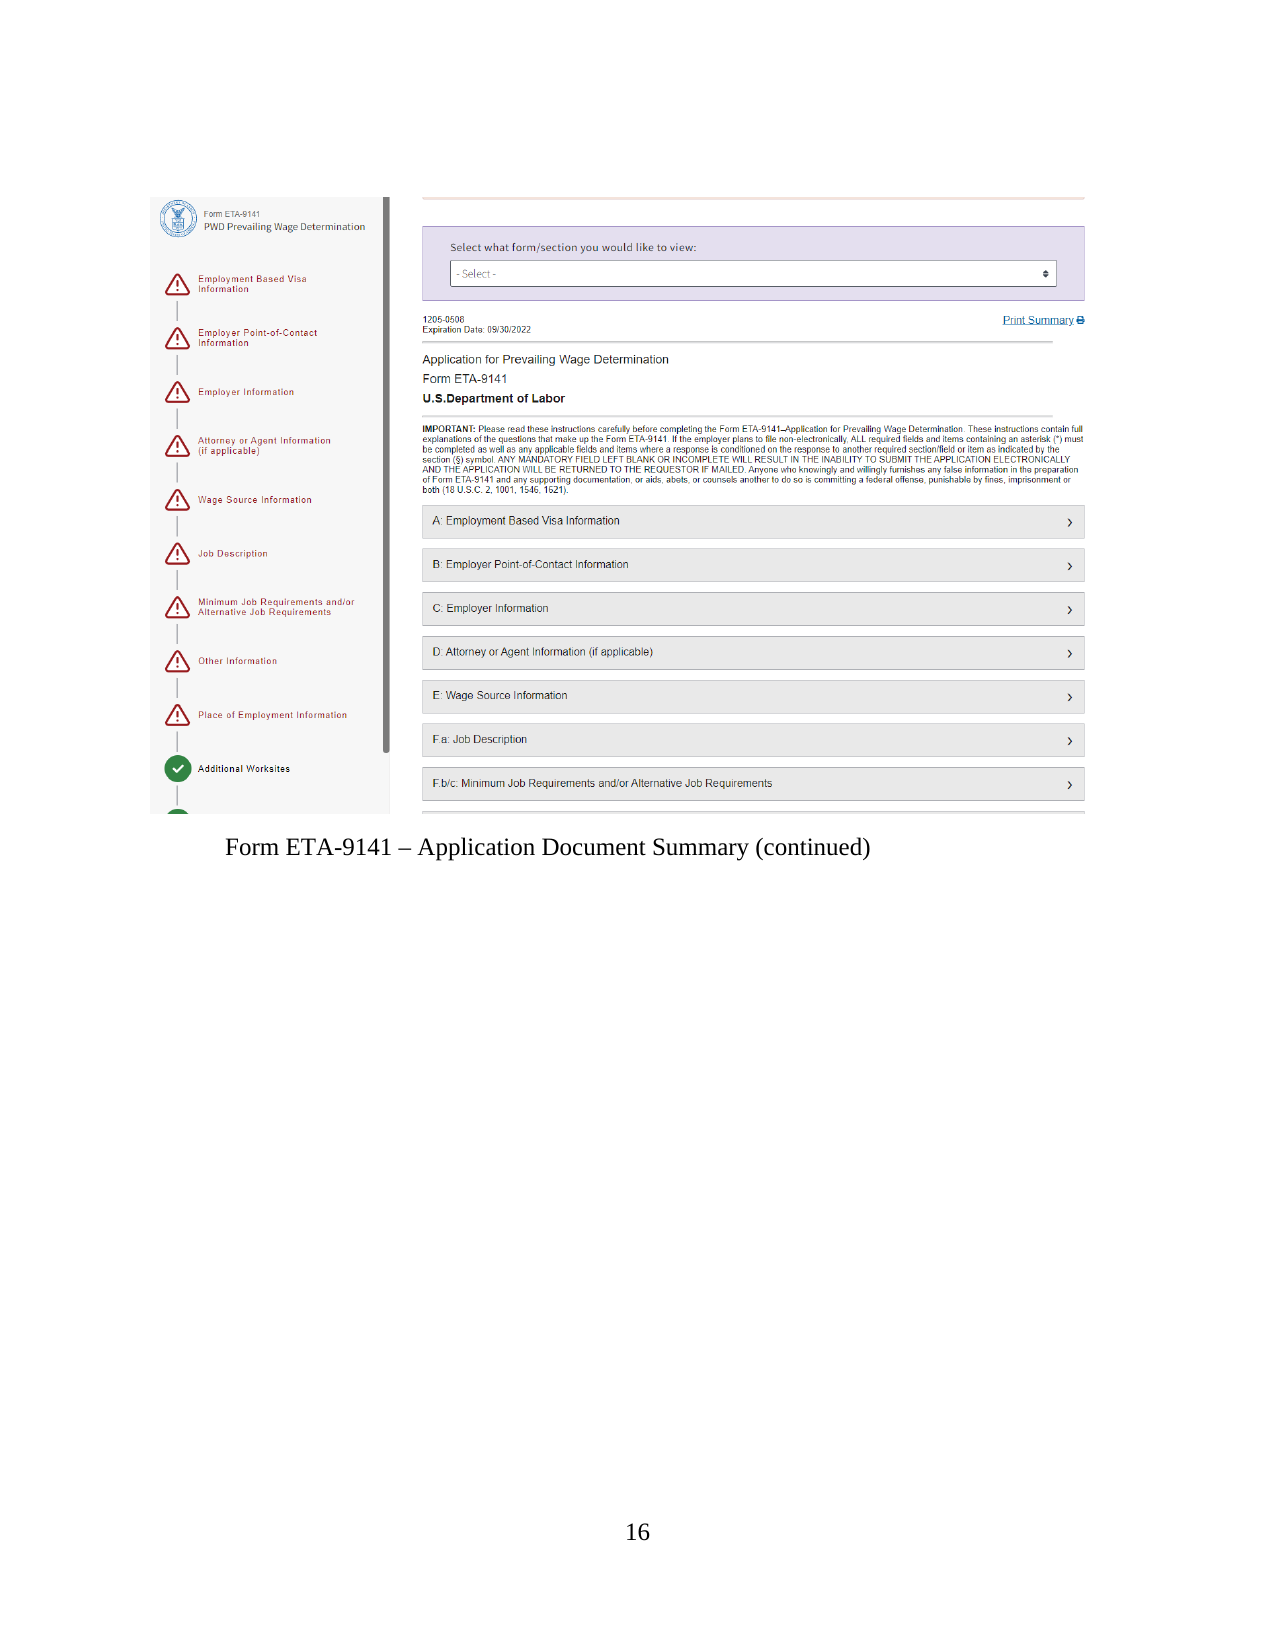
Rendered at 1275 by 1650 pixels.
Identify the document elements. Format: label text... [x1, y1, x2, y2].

text Form ETA-9141 – Application Document Summary (continued) [150, 832, 1125, 861]
picture [150, 197, 1125, 814]
